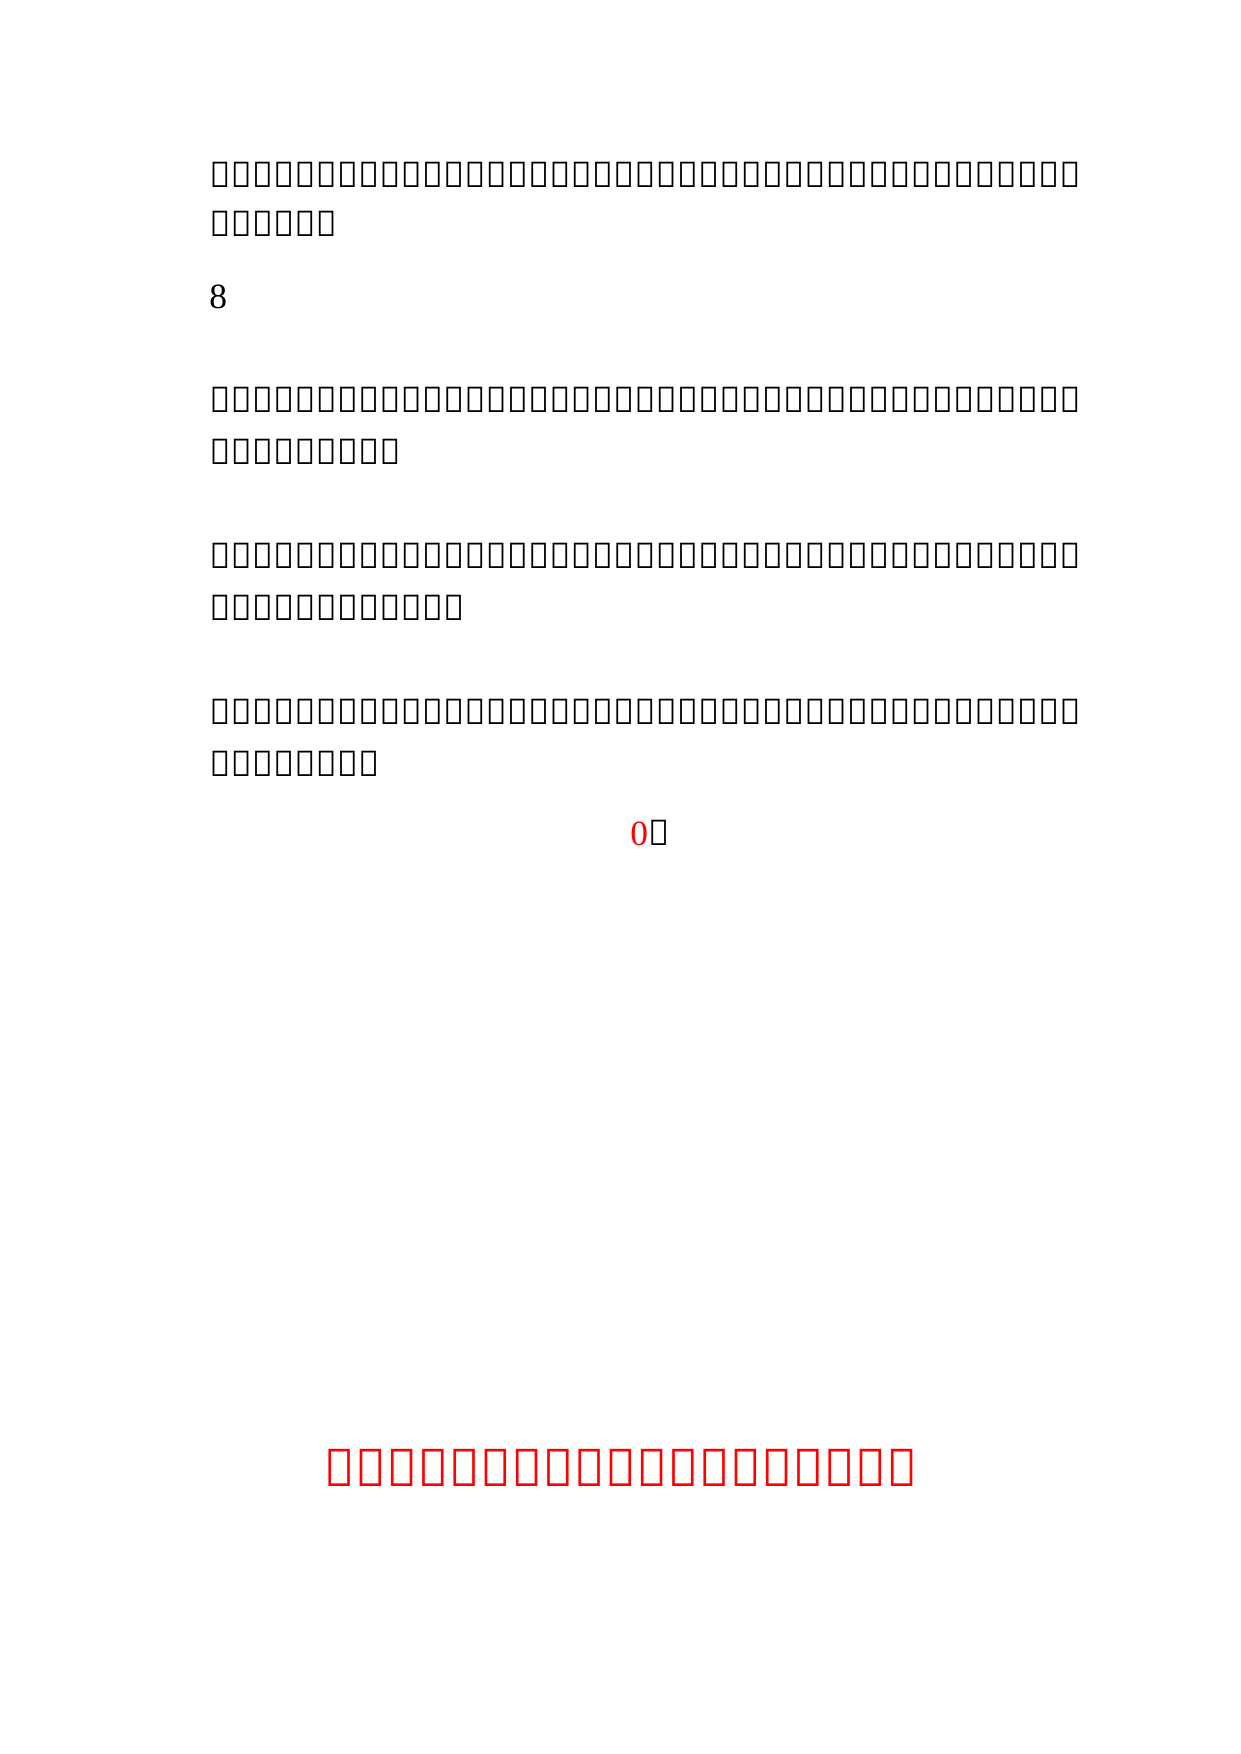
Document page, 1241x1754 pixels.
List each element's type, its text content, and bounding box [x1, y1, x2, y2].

text  [150, 1431, 1090, 1502]
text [209, 150, 1090, 246]
text  [209, 808, 1090, 856]
text     [209, 270, 1090, 787]
